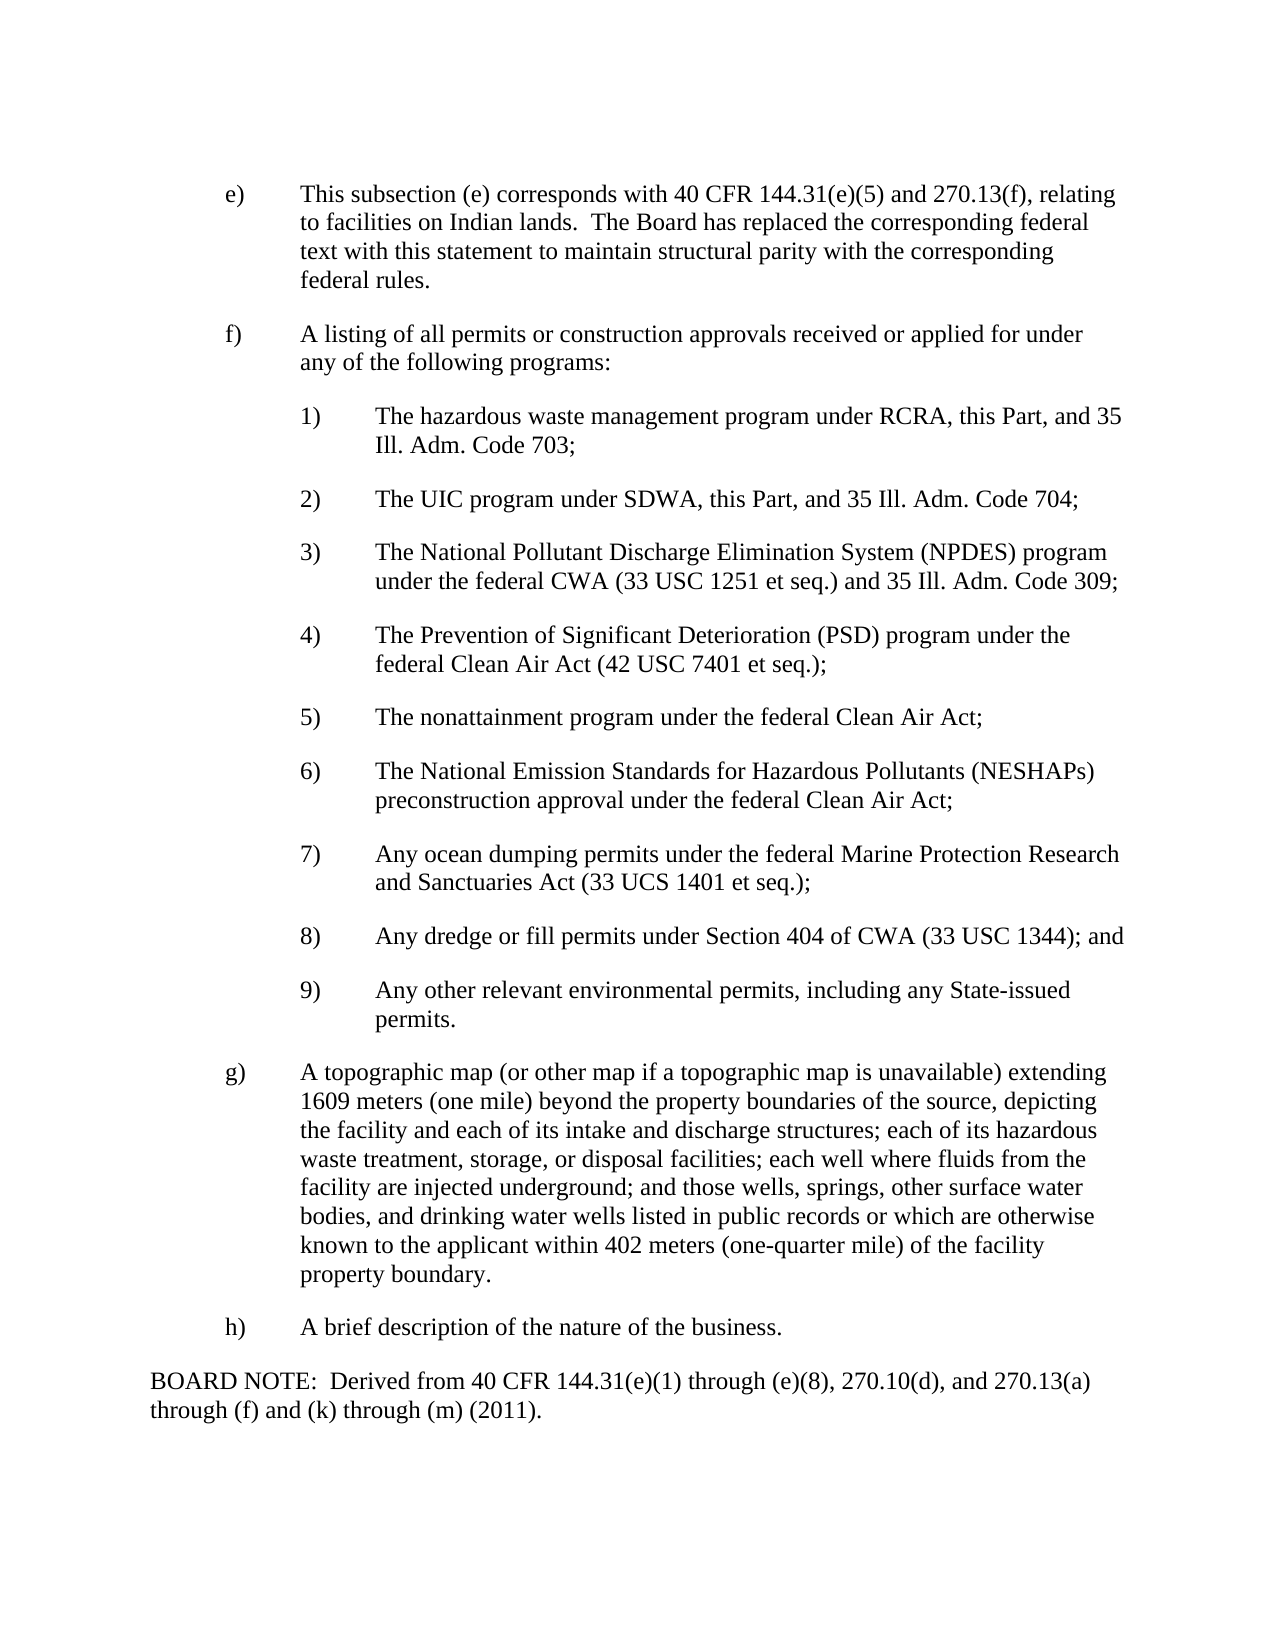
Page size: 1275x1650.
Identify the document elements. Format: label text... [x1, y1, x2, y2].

text 5) The nonattainment program under the federal Clean Air Act; [300, 702, 1125, 731]
text 9) Any other relevant environmental permits, including any State-issued permits. [300, 975, 1125, 1032]
text 7) Any ocean dumping permits under the federal Marine Protection Research and Sanctuaries Act (33 UCS 1401 et seq.); [300, 839, 1125, 896]
text 4) The Prevention of Significant Deterioration (PSD) program under the federal Clean Air Act (42 USC 7401 et seq.); [300, 620, 1125, 677]
text 1) The hazardous waste management program under RCRA, this Part, and 35 Ill. Adm. Code 703; [300, 401, 1125, 459]
text f) A listing of all permits or construction approvals received or applied for under any of the following programs: [225, 319, 1125, 376]
text g) A topographic map (or other map if a topographic map is unavailable) extending 1609 meters (one mile) beyond the property boundaries of the source, depicting the facility and each of its intake and discharge structures; each of its hazardous waste treatment, storage, or disposal facilities; each well where fluids from the facility are injected underground; and those wells, springs, other surface water bodies, and drinking water wells listed in public records or which are otherwise known to the applicant within 402 meters (one-quarter mile) of the facility property boundary. [225, 1057, 1125, 1287]
text 8) Any dredge or fill permits under Section 404 of CWA (33 USC 1344); and [300, 921, 1125, 950]
text h) A brief description of the nature of the business. [225, 1312, 1125, 1341]
text 6) The National Emission Standards for Hazardous Pollutants (NESHAPs) preconstruction approval under the federal Clean Air Act; [300, 756, 1125, 814]
text 2) The UIC program under SDWA, this Part, and 35 Ill. Adm. Code 704; [300, 484, 1125, 512]
text e) This subsection (e) corresponds with 40 CFR 144.31(e)(5) and 270.13(f), relating to facilities on Indian lands. The Board has replaced the corresponding federal text with this statement to maintain structural parity with the corresponding federal rules. [225, 179, 1125, 294]
text BOARD NOTE: Derived from 40 CFR 144.31(e)(1) through (e)(8), 270.10(d), and 270.13(a) through (f) and (k) through (m) (2011). [150, 1366, 1125, 1424]
text 3) The National Pollutant Discharge Elimination System (NPDES) program under the federal CWA (33 USC 1251 et seq.) and 35 Ill. Adm. Code 309; [300, 537, 1125, 595]
